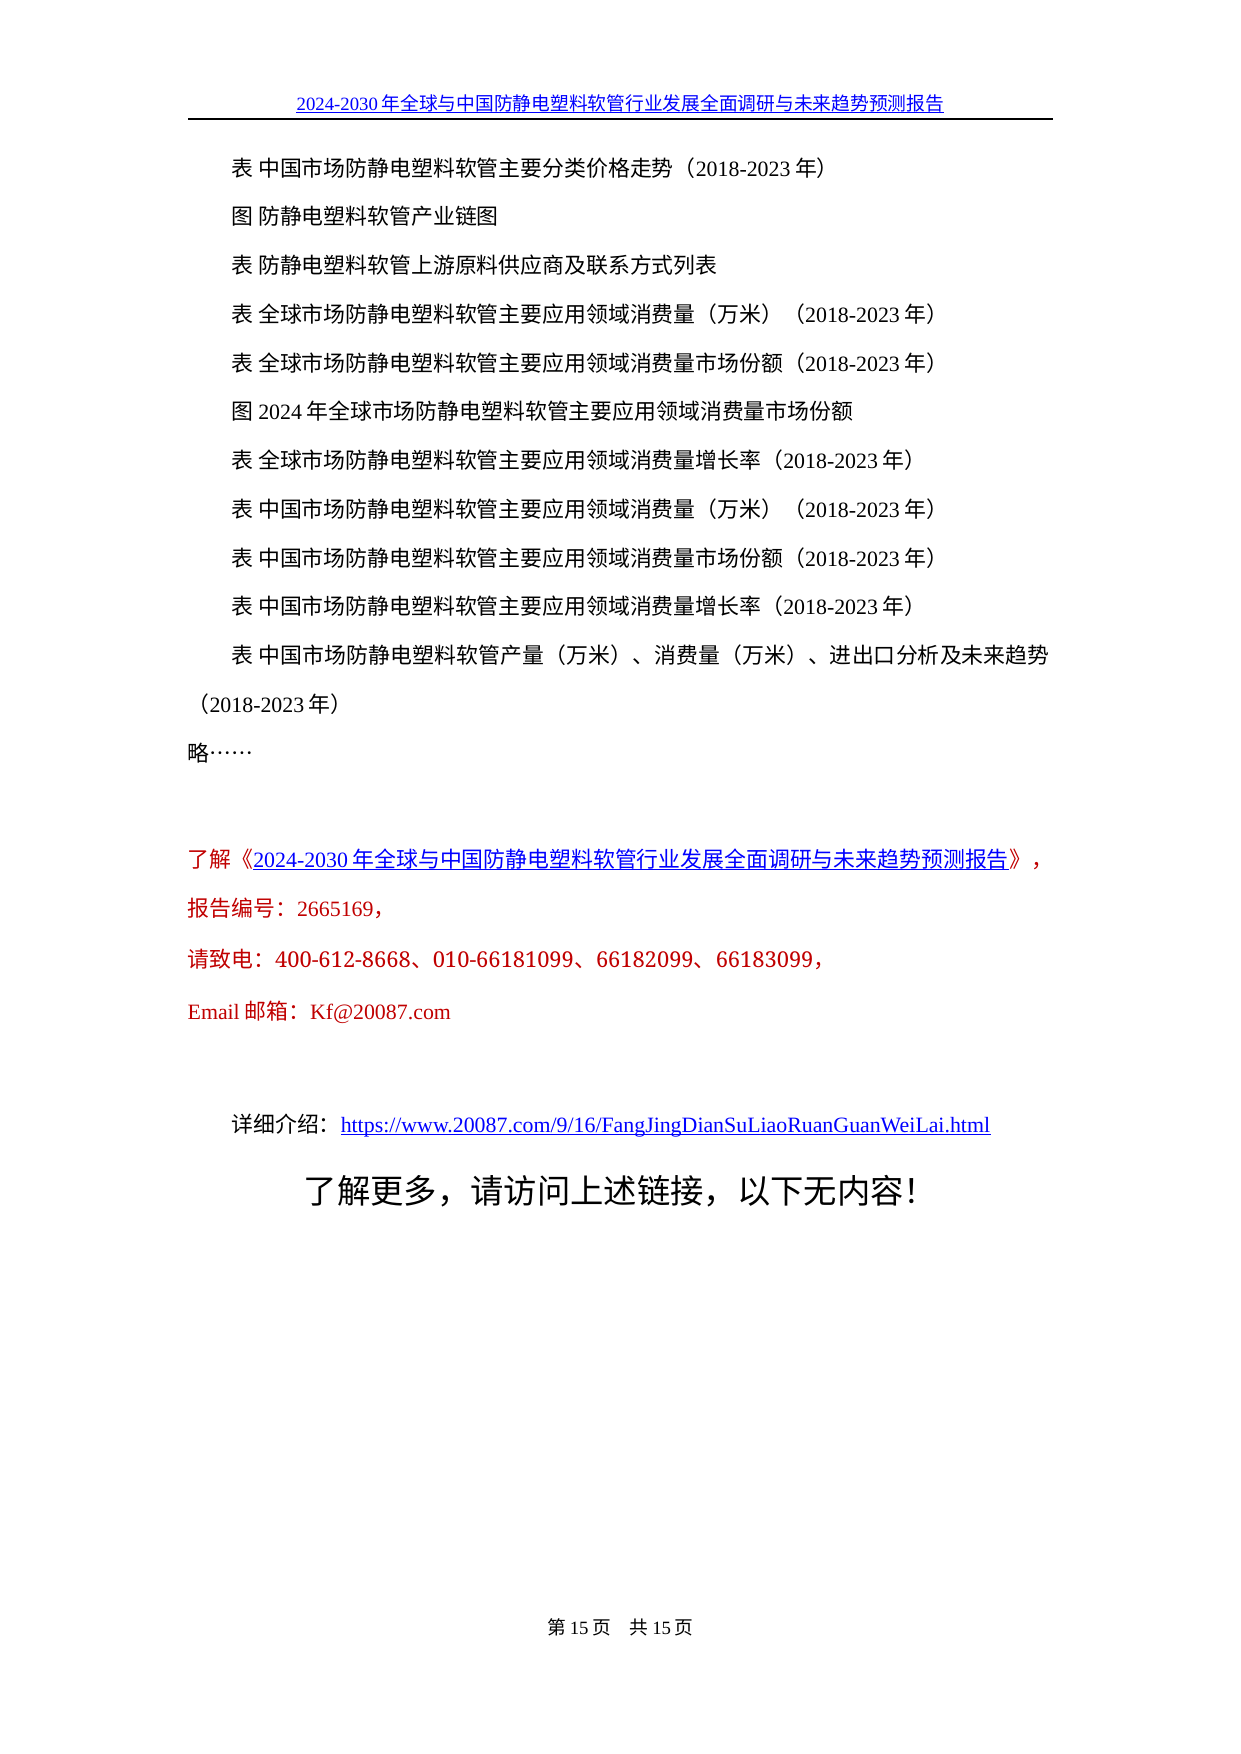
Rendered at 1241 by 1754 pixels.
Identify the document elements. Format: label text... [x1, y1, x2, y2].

text 了解《2024-2030年全球与中国防静电塑料软管行业发展全面调研与未来趋势预测报告》，报告编号：2665169， [187, 842, 1053, 923]
title 了解更多，请访问上述链接，以下无内容！ [187, 1156, 1053, 1221]
text Email邮箱：Kf@20087.com [187, 993, 1053, 1026]
text 详细介绍：https://www.20087.com/9/16/FangJingDianSuLiaoRuanGuanWeiLai.html [187, 1106, 1053, 1139]
text 请致电：400-612-8668、010-66181099、66182099、66183099， [187, 942, 1053, 974]
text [187, 150, 1053, 768]
